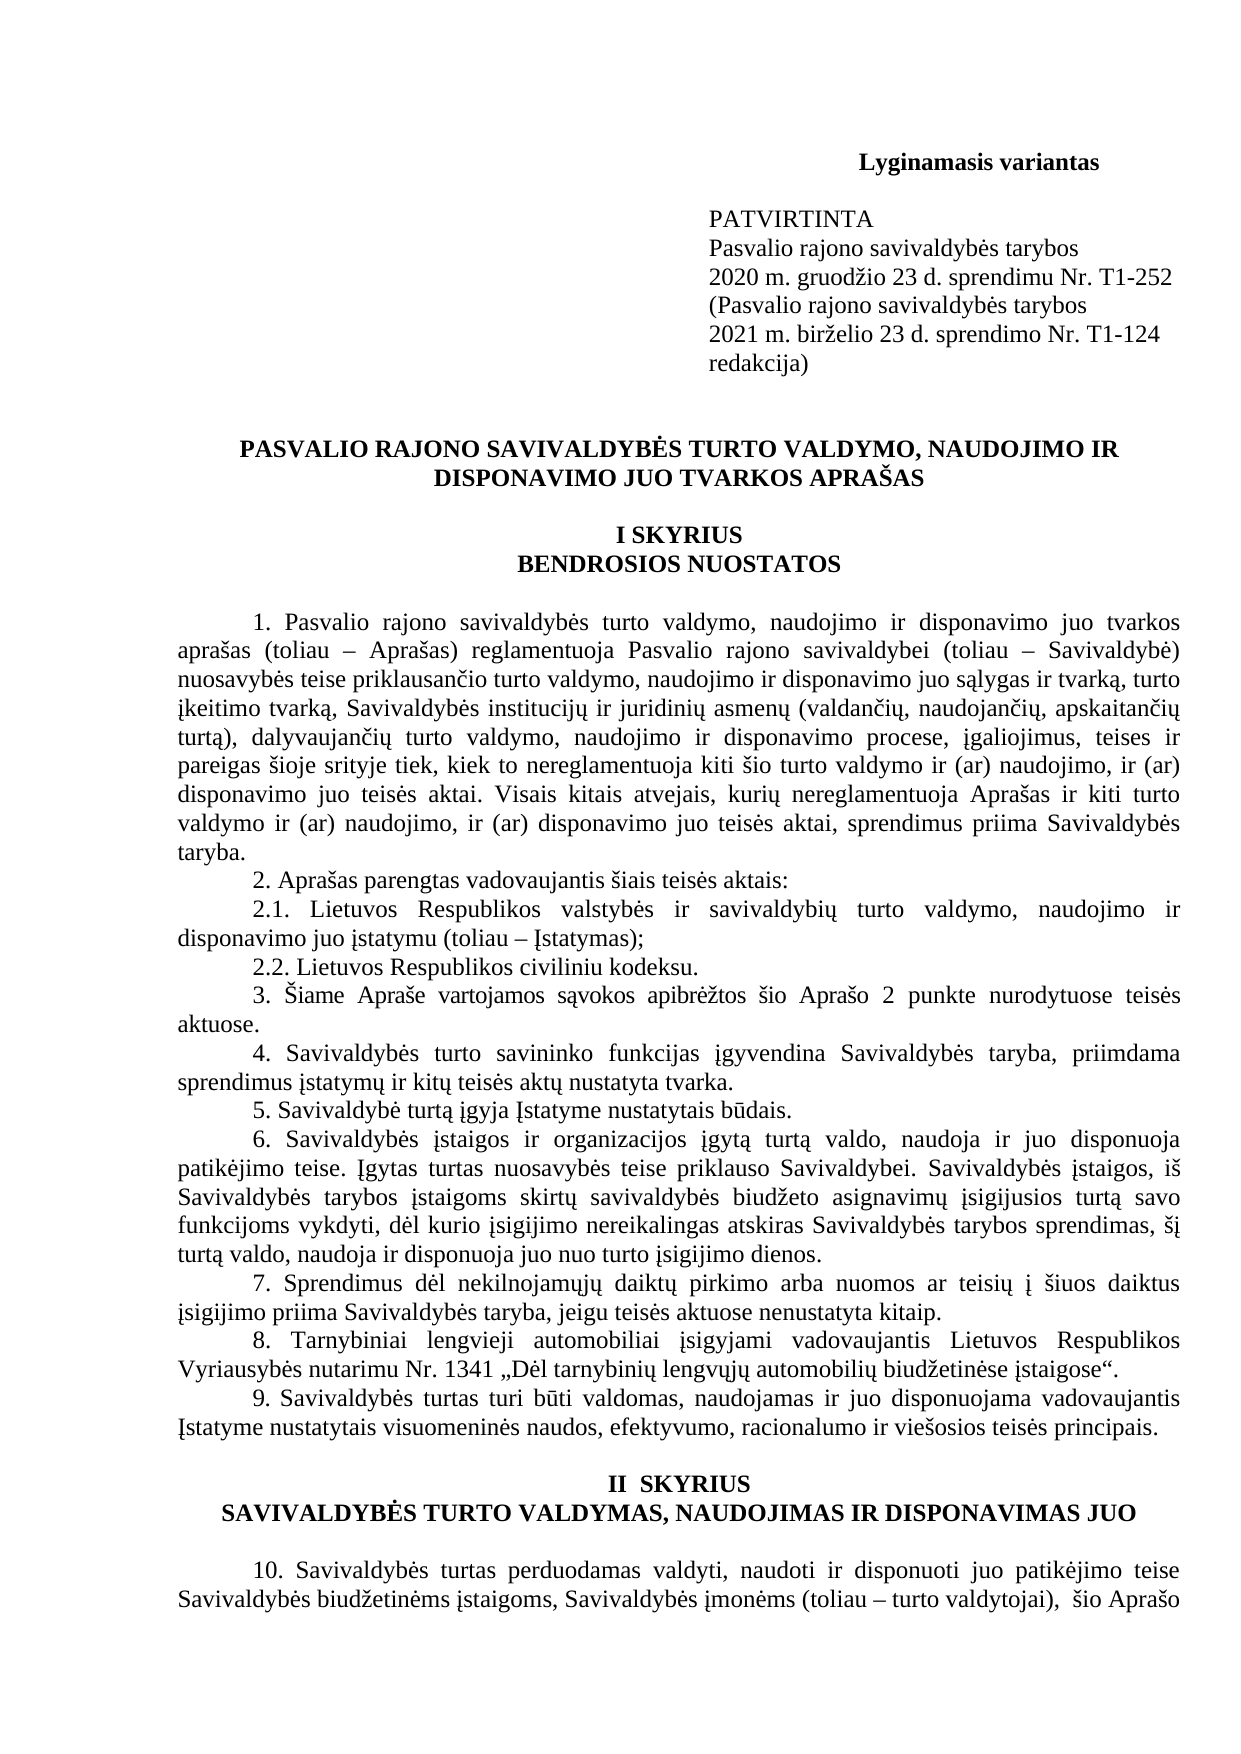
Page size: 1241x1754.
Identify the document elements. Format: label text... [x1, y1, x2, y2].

text 6. Savivaldybės įstaigos ir organizacijos įgytą turtą valdo, naudoja ir juo disponuoja patikėjimo teise. Įgytas turtas nuosavybės teise priklauso Savivaldybei. Savivaldybės įstaigos, iš Savivaldybės tarybos įstaigoms skirtų savivaldybės biudžeto asignavimų įsigijusios turtą savo funkcijoms vykdyti, dėl kurio įsigijimo nereikalingas atskiras Savivaldybės tarybos sprendimas, šį turtą valdo, naudoja ir disponuoja juo nuo turto įsigijimo dienos. [177, 1124, 1181, 1268]
text 9. Savivaldybės turtas turi būti valdomas, naudojamas ir juo disponuojama vadovaujantis Įstatyme nustatytais visuomeninės naudos, efektyvumo, racionalumo ir viešosios teisės principais. [177, 1383, 1181, 1441]
text I SKYRIUS [177, 521, 1181, 549]
text 2.2. Lietuvos Respublikos civiliniu kodeksu. [177, 952, 1181, 981]
text 2. Aprašas parengtas vadovaujantis šiais teisės aktais: [177, 866, 1181, 894]
text (Pasvalio rajono savivaldybės tarybos [177, 291, 1181, 319]
text 8. Tarnybiniai lengvieji automobiliai įsigyjami vadovaujantis Lietuvos Respublikos Vyriausybės nutarimu Nr. 1341 „Dėl tarnybinių lengvųjų automobilių biudžetinėse įstaigose“. [177, 1326, 1181, 1383]
text BENDROSIOS NUOSTATOS [177, 549, 1181, 578]
text Lyginamasis variantas [627, 147, 1181, 176]
text 2.1. Lietuvos Respublikos valstybės ir savivaldybių turto valdymo, naudojimo ir disponavimo juo įstatymu (toliau – Įstatymas); [177, 894, 1181, 952]
text II SKYRIUS [177, 1469, 1181, 1498]
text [177, 1556, 1181, 1613]
text PASVALIO RAJONO SAVIVALDYBĖS TURTO VALDYMO, NAUDOJIMO IR DISPONAVIMO JUO TVARKOS APRAŠAS [177, 434, 1181, 492]
text PATVIRTINTA [627, 204, 1181, 233]
text 2020 m. gruodžio 23 d. sprendimu Nr. T1-252 [627, 262, 1181, 291]
text 3. Šiame Apraše vartojamos sąvokos apibrėžtos šio Aprašo 2 punkte nurodytuose teisės aktuose. [177, 981, 1181, 1038]
text 4. Savivaldybės turto savininko funkcijas įgyvendina Savivaldybės taryba, priimdama sprendimus įstatymų ir kitų teisės aktų nustatyta tvarka. [177, 1038, 1181, 1096]
text 2021 m. birželio 23 d. sprendimo Nr. T1-124 [177, 319, 1181, 348]
text 7. Sprendimus dėl nekilnojamųjų daiktų pirkimo arba nuomos ar teisių į šiuos daiktus įsigijimo priima Savivaldybės taryba, jeigu teisės aktuose nenustatyta kitaip. [177, 1268, 1181, 1326]
text SAVIVALDYBĖS TURTO VALDYMAS, NAUDOJIMAS IR DISPONAVIMAS JUO [177, 1498, 1181, 1527]
text 1. Pasvalio rajono savivaldybės turto valdymo, naudojimo ir disponavimo juo tvarkos aprašas (toliau – Aprašas) reglamentuoja Pasvalio rajono savivaldybei (toliau – Savivaldybė) nuosavybės teise priklausančio turto valdymo, naudojimo ir disponavimo juo sąlygas ir tvarką, turto įkeitimo tvarką, Savivaldybės institucijų ir juridinių asmenų (valdančių, naudojančių, apskaitančių turtą), dalyvaujančių turto valdymo, naudojimo ir disponavimo procese, įgaliojimus, teises ir pareigas šioje srityje tiek, kiek to nereglamentuoja kiti šio turto valdymo ir (ar) naudojimo, ir (ar) disponavimo juo teisės aktai. Visais kitais atvejais, kurių nereglamentuoja Aprašas ir kiti turto valdymo ir (ar) naudojimo, ir (ar) disponavimo juo teisės aktai, sprendimus priima Savivaldybės taryba. [177, 607, 1181, 866]
text Pasvalio rajono savivaldybės tarybos [709, 233, 1181, 262]
text redakcija) [177, 348, 1181, 377]
text 5. Savivaldybė turtą įgyja Įstatyme nustatytais būdais. [177, 1096, 1181, 1124]
